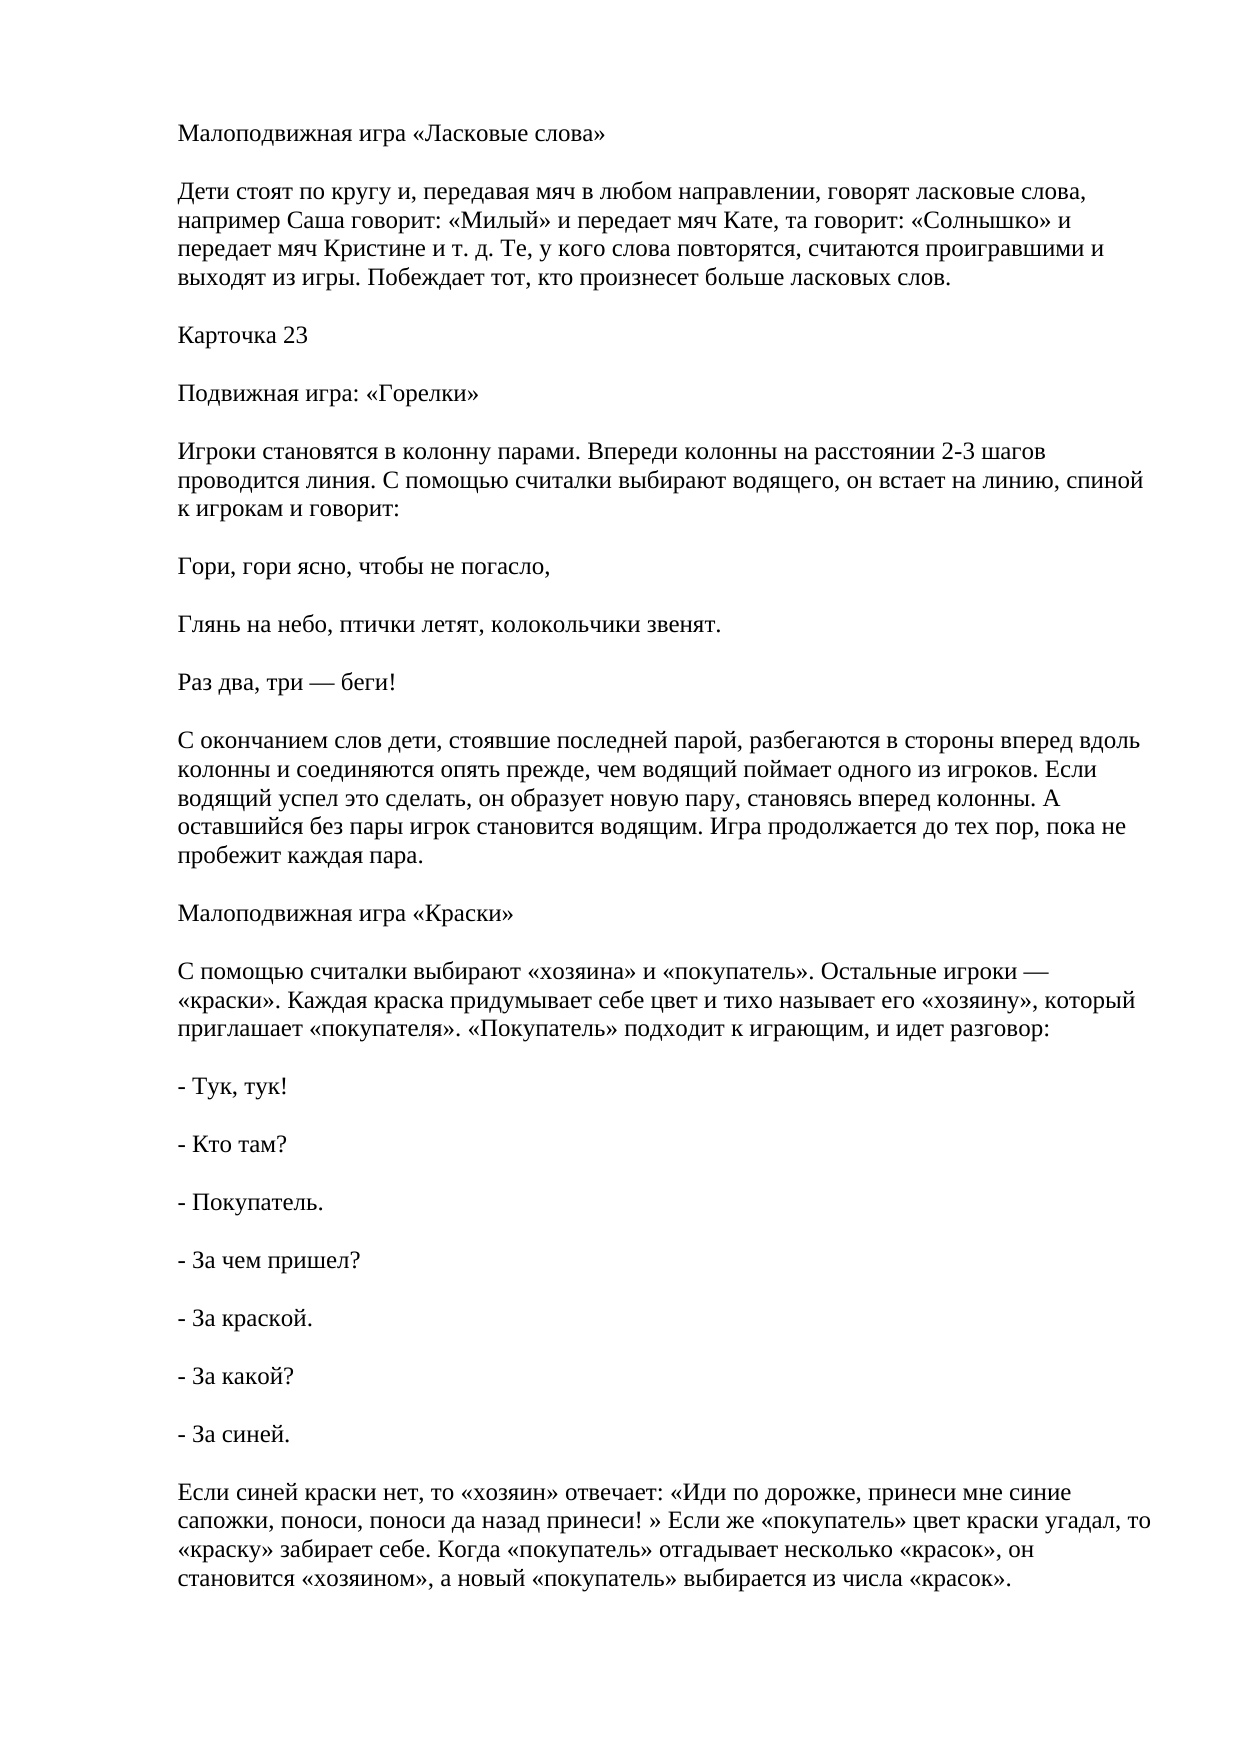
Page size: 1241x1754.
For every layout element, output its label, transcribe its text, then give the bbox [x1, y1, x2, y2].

text - Тук, тук! [177, 1071, 1152, 1100]
text Раз два, три — беги! [177, 667, 1152, 696]
text С окончанием слов дети, стоявшие последней парой, разбегаются в стороны вперед вдоль колонны и соединяются опять прежде, чем водящий поймает одного из игроков. Если водящий успел это сделать, он образует новую пару, становясь вперед колонны. А оставшийся без пары игрок становится водящим. Игра продолжается до тех пор, пока не пробежит каждая пара. [177, 725, 1152, 869]
text Гори, гори ясно, чтобы не погасло, [177, 551, 1152, 580]
text С помощью считалки выбирают «хозяина» и «покупатель». Остальные игроки — «краски». Каждая краска придумывает себе цвет и тихо называет его «хозяину», который приглашает «покупателя». «Покупатель» подходит к играющим, и идет разговор: [177, 956, 1152, 1042]
text Если синей краски нет, то «хозяин» отвечает: «Иди по дорожке, принеси мне синие сапожки, поноси, поноси да назад принеси! » Если же «покупатель» цвет краски угадал, то «краску» забирает себе. Когда «покупатель» отгадывает несколько «красок», он становится «хозяином», а новый «покупатель» выбирается из числа «красок». [177, 1477, 1152, 1592]
text - За какой? [177, 1361, 1152, 1390]
text - Кто там? [177, 1129, 1152, 1158]
text Карточка 23 [177, 320, 1152, 349]
text Дети стоят по кругу и, передавая мяч в любом направлении, говорят ласковые слова, например Саша говорит: «Милый» и передает мяч Кате, та говорит: «Солнышко» и передает мяч Кристине и т. д. Те, у кого слова повторятся, считаются проигравшими и выходят из игры. Побеждает тот, кто произнесет больше ласковых слов. [177, 176, 1152, 291]
text - За синей. [177, 1419, 1152, 1448]
text - За чем пришел? [177, 1245, 1152, 1274]
text Глянь на небо, птички летят, колокольчики звенят. [177, 609, 1152, 638]
text - Покупатель. [177, 1187, 1152, 1216]
text - За краской. [177, 1303, 1152, 1332]
text Подвижная игра: «Горелки» [177, 378, 1152, 407]
text Игроки становятся в колонну парами. Впереди колонны на расстоянии 2-3 шагов проводится линия. С помощью считалки выбирают водящего, он встает на линию, спиной к игрокам и говорит: [177, 436, 1152, 522]
text Малоподвижная игра «Краски» [177, 898, 1152, 927]
text Малоподвижная игра «Ласковые слова» [177, 118, 1152, 147]
